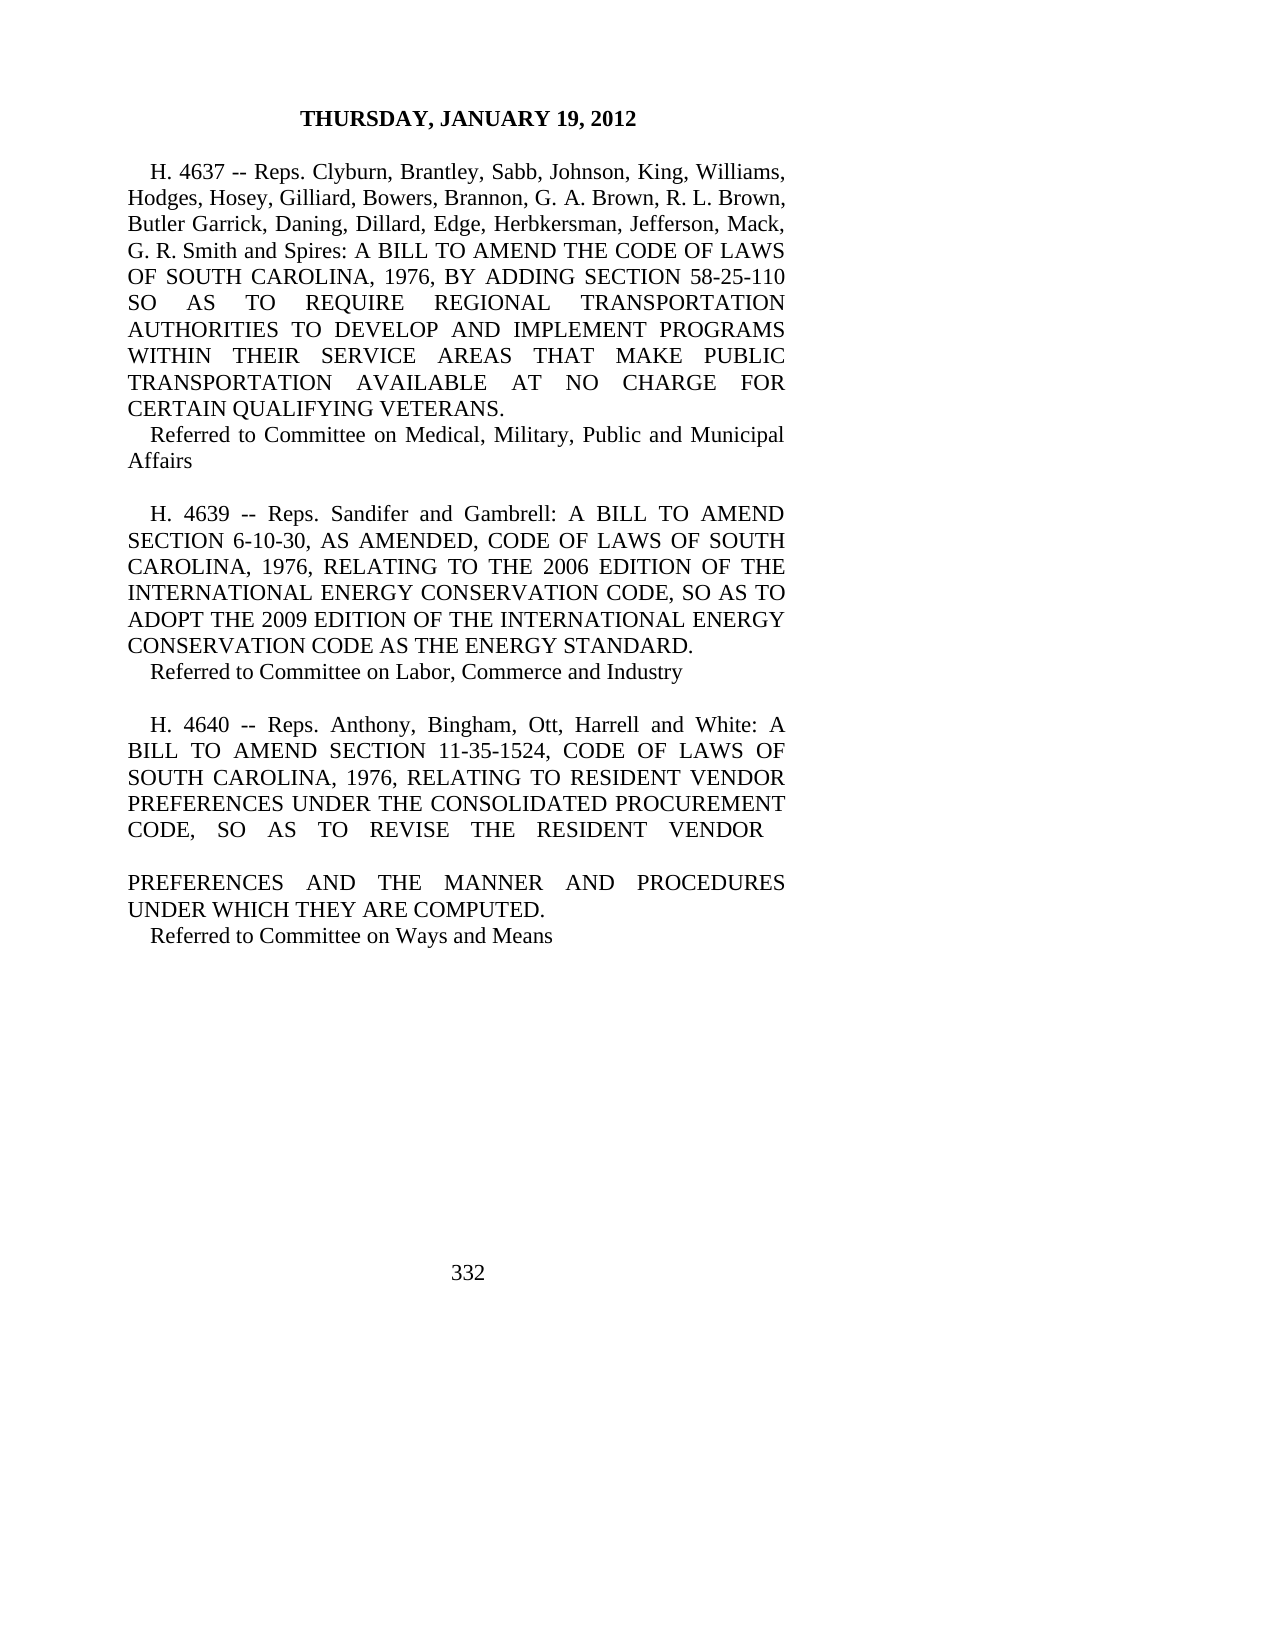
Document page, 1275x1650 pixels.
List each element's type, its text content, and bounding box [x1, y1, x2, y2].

text H. 4640 -- Reps. Anthony, Bingham, Ott, Harrell and White: A BILL TO AMEND SECTION 11-35-1524, CODE OF LAWS OF SOUTH CAROLINA, 1976, RELATING TO RESIDENT VENDOR PREFERENCES UNDER THE CONSOLIDATED PROCUREMENT CODE, SO AS TO REVISE THE RESIDENT VENDOR [127, 711, 786, 869]
text Referred to Committee on Ways and Means [127, 922, 786, 948]
text PREFERENCES AND THE MANNER AND PROCEDURES UNDER WHICH THEY ARE COMPUTED. [127, 869, 786, 922]
text H. 4637 -- Reps. Clyburn, Brantley, Sabb, Johnson, King, Williams, Hodges, Hosey, Gilliard, Bowers, Brannon, G. A. Brown, R. L. Brown, Butler Garrick, Daning, Dillard, Edge, Herbkersman, Jefferson, Mack, G. R. Smith and Spires: A BILL TO AMEND THE CODE OF LAWS OF SOUTH CAROLINA, 1976, BY ADDING SECTION 58-25-110 SO AS TO REQUIRE REGIONAL TRANSPORTATION AUTHORITIES TO DEVELOP AND IMPLEMENT PROGRAMS WITHIN THEIR SERVICE AREAS THAT MAKE PUBLIC TRANSPORTATION AVAILABLE AT NO CHARGE FOR CERTAIN QUALIFYING VETERANS. [127, 158, 786, 421]
text H. 4639 -- Reps. Sandifer and Gambrell: A BILL TO AMEND SECTION 6-10-30, AS AMENDED, CODE OF LAWS OF SOUTH CAROLINA, 1976, RELATING TO THE 2006 EDITION OF THE INTERNATIONAL ENERGY CONSERVATION CODE, SO AS TO ADOPT THE 2009 EDITION OF THE INTERNATIONAL ENERGY CONSERVATION CODE AS THE ENERGY STANDARD. [127, 500, 786, 658]
text Referred to Committee on Labor, Commerce and Industry [127, 658, 786, 685]
text Referred to Committee on Medical, Military, Public and Municipal Affairs [127, 421, 786, 474]
